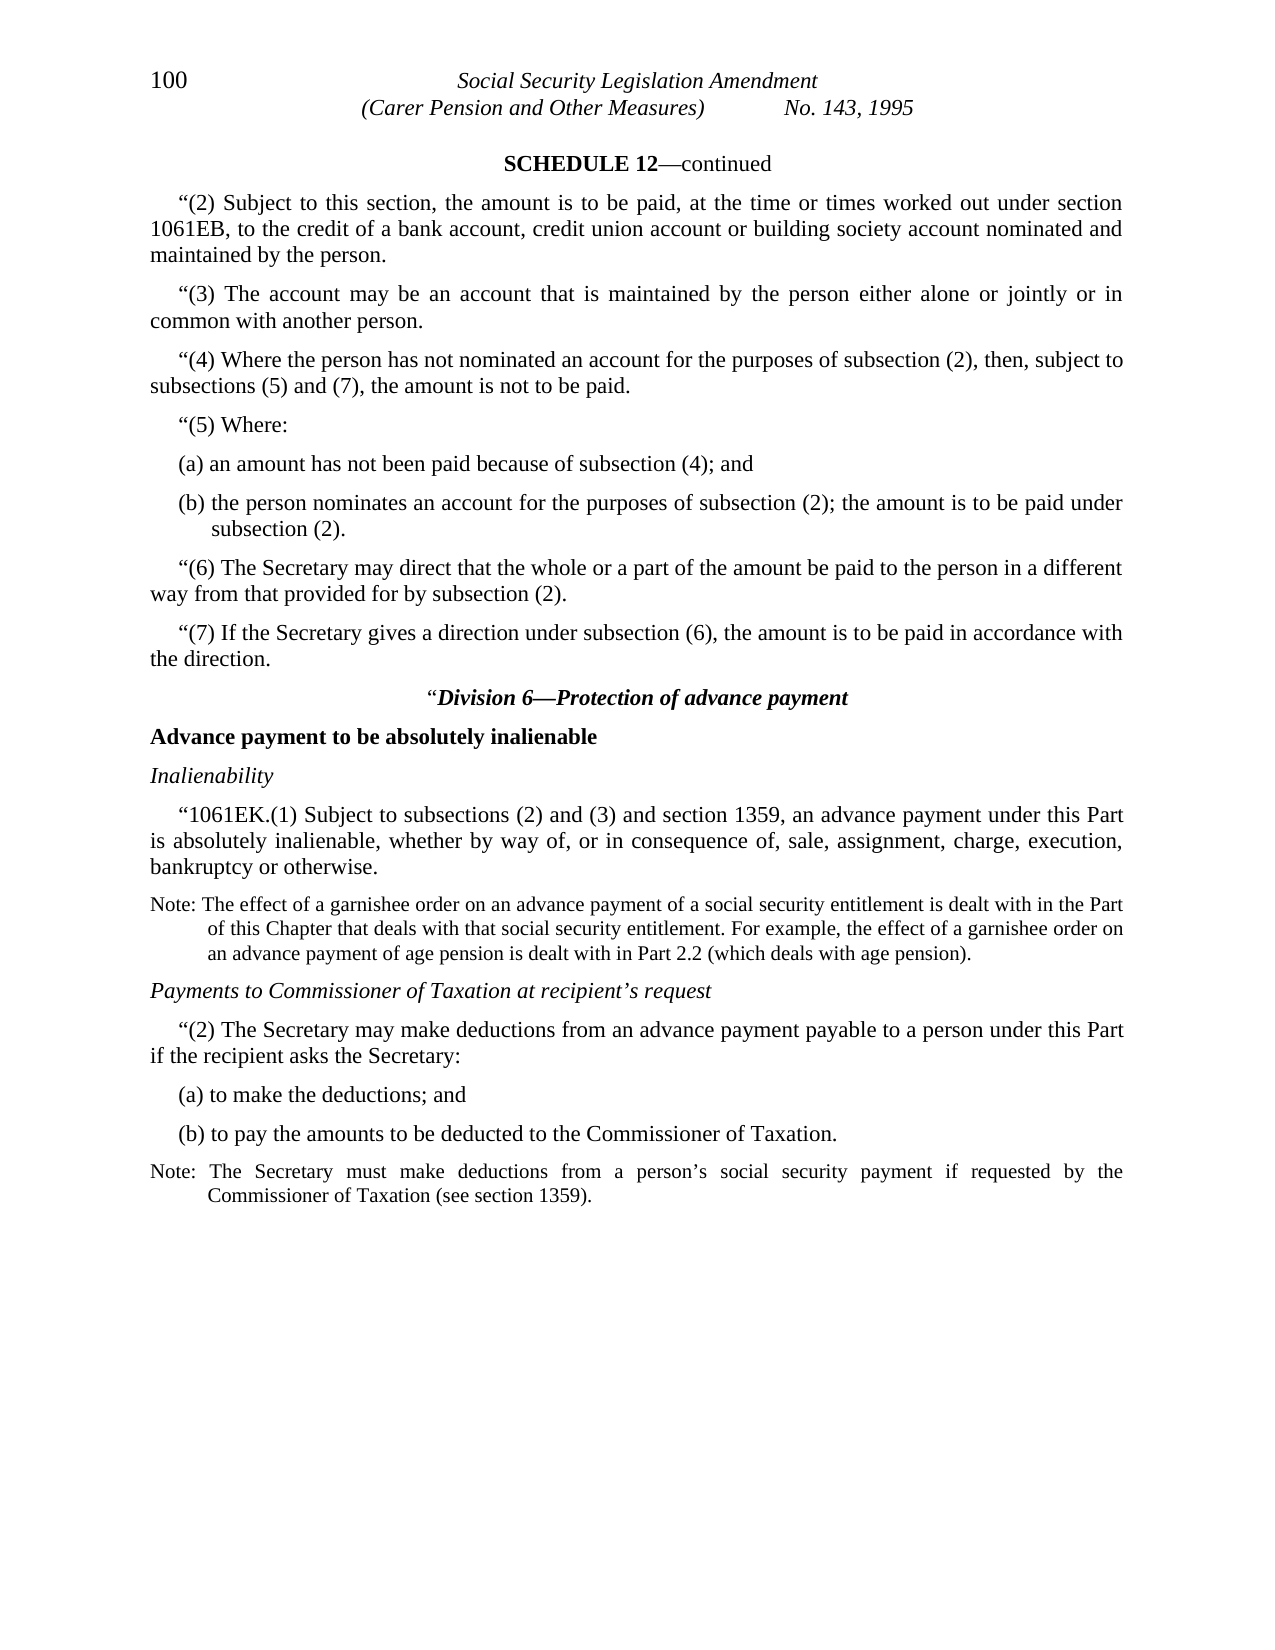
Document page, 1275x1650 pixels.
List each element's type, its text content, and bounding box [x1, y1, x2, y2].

text Inalienability [150, 762, 1125, 788]
text “(4) Where the person has not nominated an account for the purposes of subsection (2), then, subject to subsections (5) and (7), the amount is not to be paid. [150, 346, 1125, 398]
text “1061EK.(1) Subject to subsections (2) and (3) and section 1359, an advance payment under this Part is absolutely inalienable, whether by way of, or in consequence of, sale, assignment, charge, execution, bankruptcy or otherwise. [150, 801, 1125, 880]
text (b) the person nominates an account for the purposes of subsection (2); the amount is to be paid under subsection (2). [178, 488, 1125, 541]
text Note: The Secretary must make deductions from a person’s social security payment if requested by the Commissioner of Taxation (see section 1359). [150, 1159, 1125, 1207]
text (b) to pay the amounts to be deducted to the Commissioner of Taxation. [178, 1120, 1125, 1146]
text “(7) If the Secretary gives a direction under subsection (6), the amount is to be paid in accordance with the direction. [150, 619, 1125, 672]
text “(5) Where: [150, 411, 1125, 437]
text (a) an amount has not been paid because of subsection (4); and [178, 450, 1125, 476]
text “(2) The Secretary may make deductions from an advance payment payable to a person under this Part if the recipient asks the Secretary: [150, 1016, 1125, 1068]
text “Division 6—Protection of advance payment [150, 684, 1125, 711]
text SCHEDULE 12—continued [150, 150, 1125, 176]
text Note: The effect of a garnishee order on an advance payment of a social security entitlement is dealt with in the Part of this Chapter that deals with that social security entitlement. For example, the effect of a garnishee order on an advance payment of age pension is dealt with in Part 2.2 (which deals with age pension). [150, 892, 1125, 964]
text “(3) The account may be an account that is maintained by the person either alone or jointly or in common with another person. [150, 280, 1125, 333]
text “(2) Subject to this section, the amount is to be paid, at the time or times worked out under section 1061EB, to the credit of a bank account, credit union account or building society account nominated and maintained by the person. [150, 189, 1125, 268]
text Advance payment to be absolutely inalienable [150, 723, 1125, 749]
text “(6) The Secretary may direct that the whole or a part of the amount be paid to the person in a different way from that provided for by subsection (2). [150, 554, 1125, 606]
text Payments to Commissioner of Taxation at recipient’s request [150, 977, 1125, 1003]
text (a) to make the deductions; and [178, 1081, 1125, 1107]
